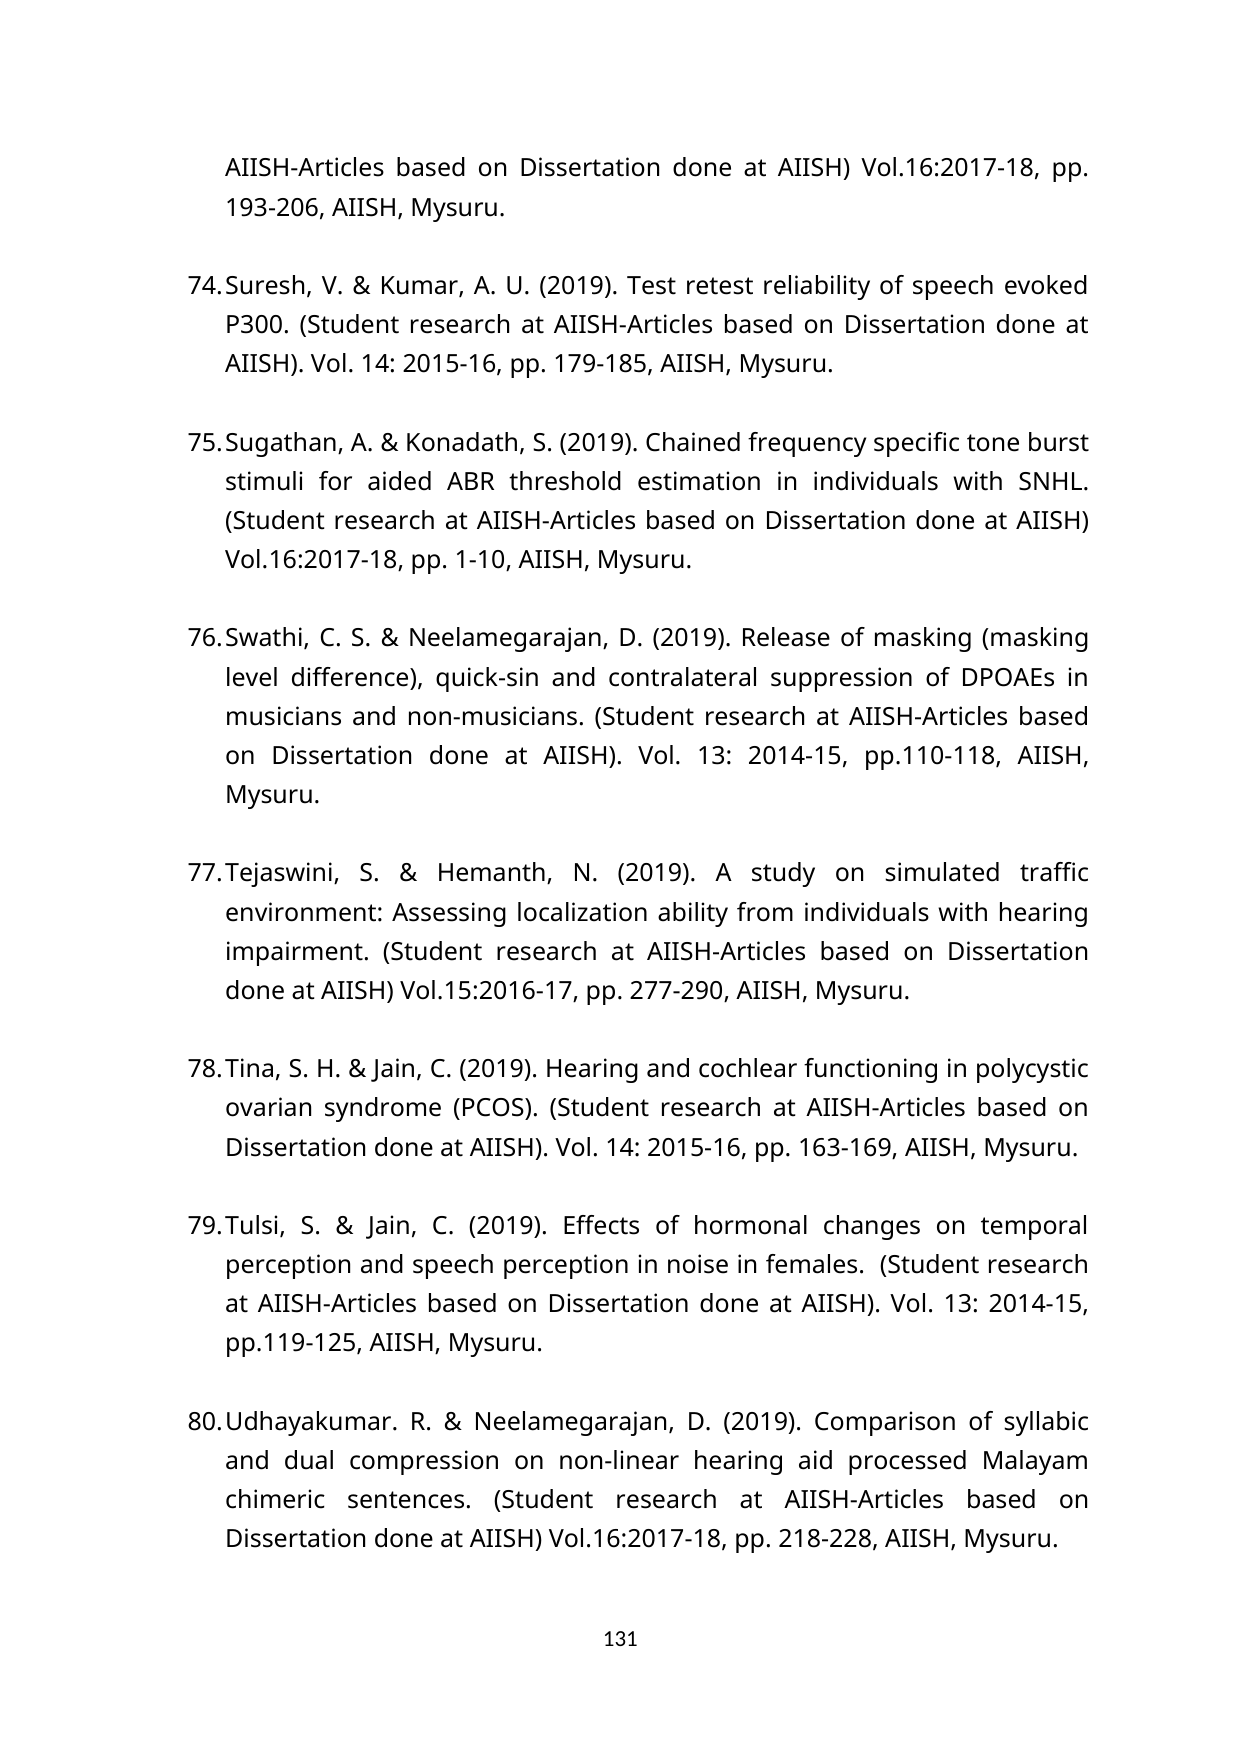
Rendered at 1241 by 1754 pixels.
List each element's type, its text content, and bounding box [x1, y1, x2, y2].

list Tulsi, S. & Jain, C. (2019). Effects of hormonal changes on temporal perception and speech perception in noise in females. (Student research at AIISH-Articles based on Dissertation done at AIISH). Vol. 13: 2014-15, pp.119-125, AIISH, Mysuru. [187, 1207, 1090, 1359]
list Udhayakumar. R. & Neelamegarajan, D. (2019). Comparison of syllabic and dual compression on non-linear hearing aid processed Malayam chimeric sentences. (Student research at AIISH-Articles based on Dissertation done at AIISH) Vol.16:2017-18, pp. 218-228, AIISH, Mysuru. [187, 1403, 1090, 1555]
list Sugathan, A. & Konadath, S. (2019). Chained frequency specific tone burst stimuli for aided ABR threshold estimation in individuals with SNHL. (Student research at AIISH-Articles based on Dissertation done at AIISH) Vol.16:2017-18, pp. 1-10, AIISH, Mysuru. [187, 424, 1090, 576]
list Tejaswini, S. & Hemanth, N. (2019). A study on simulated traffic environment: Assessing localization ability from individuals with hearing impairment. (Student research at AIISH-Articles based on Dissertation done at AIISH) Vol.15:2016-17, pp. 277-290, AIISH, Mysuru. [187, 855, 1090, 1007]
list Tina, S. H. & Jain, C. (2019). Hearing and cochlear functioning in polycystic ovarian syndrome (PCOS). (Student research at AIISH-Articles based on Dissertation done at AIISH). Vol. 14: 2015-16, pp. 163-169, AIISH, Mysuru. [187, 1051, 1090, 1163]
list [187, 150, 1090, 223]
list Swathi, C. S. & Neelamegarajan, D. (2019). Release of masking (masking level difference), quick-sin and contralateral suppression of DPOAEs in musicians and non-musicians. (Student research at AIISH-Articles based on Dissertation done at AIISH). Vol. 13: 2014-15, pp.110-118, AIISH, Mysuru. [187, 620, 1090, 811]
list Suresh, V. & Kumar, A. U. (2019). Test retest reliability of speech evoked P300. (Student research at AIISH-Articles based on Dissertation done at AIISH). Vol. 14: 2015-16, pp. 179-185, AIISH, Mysuru. [187, 267, 1090, 380]
